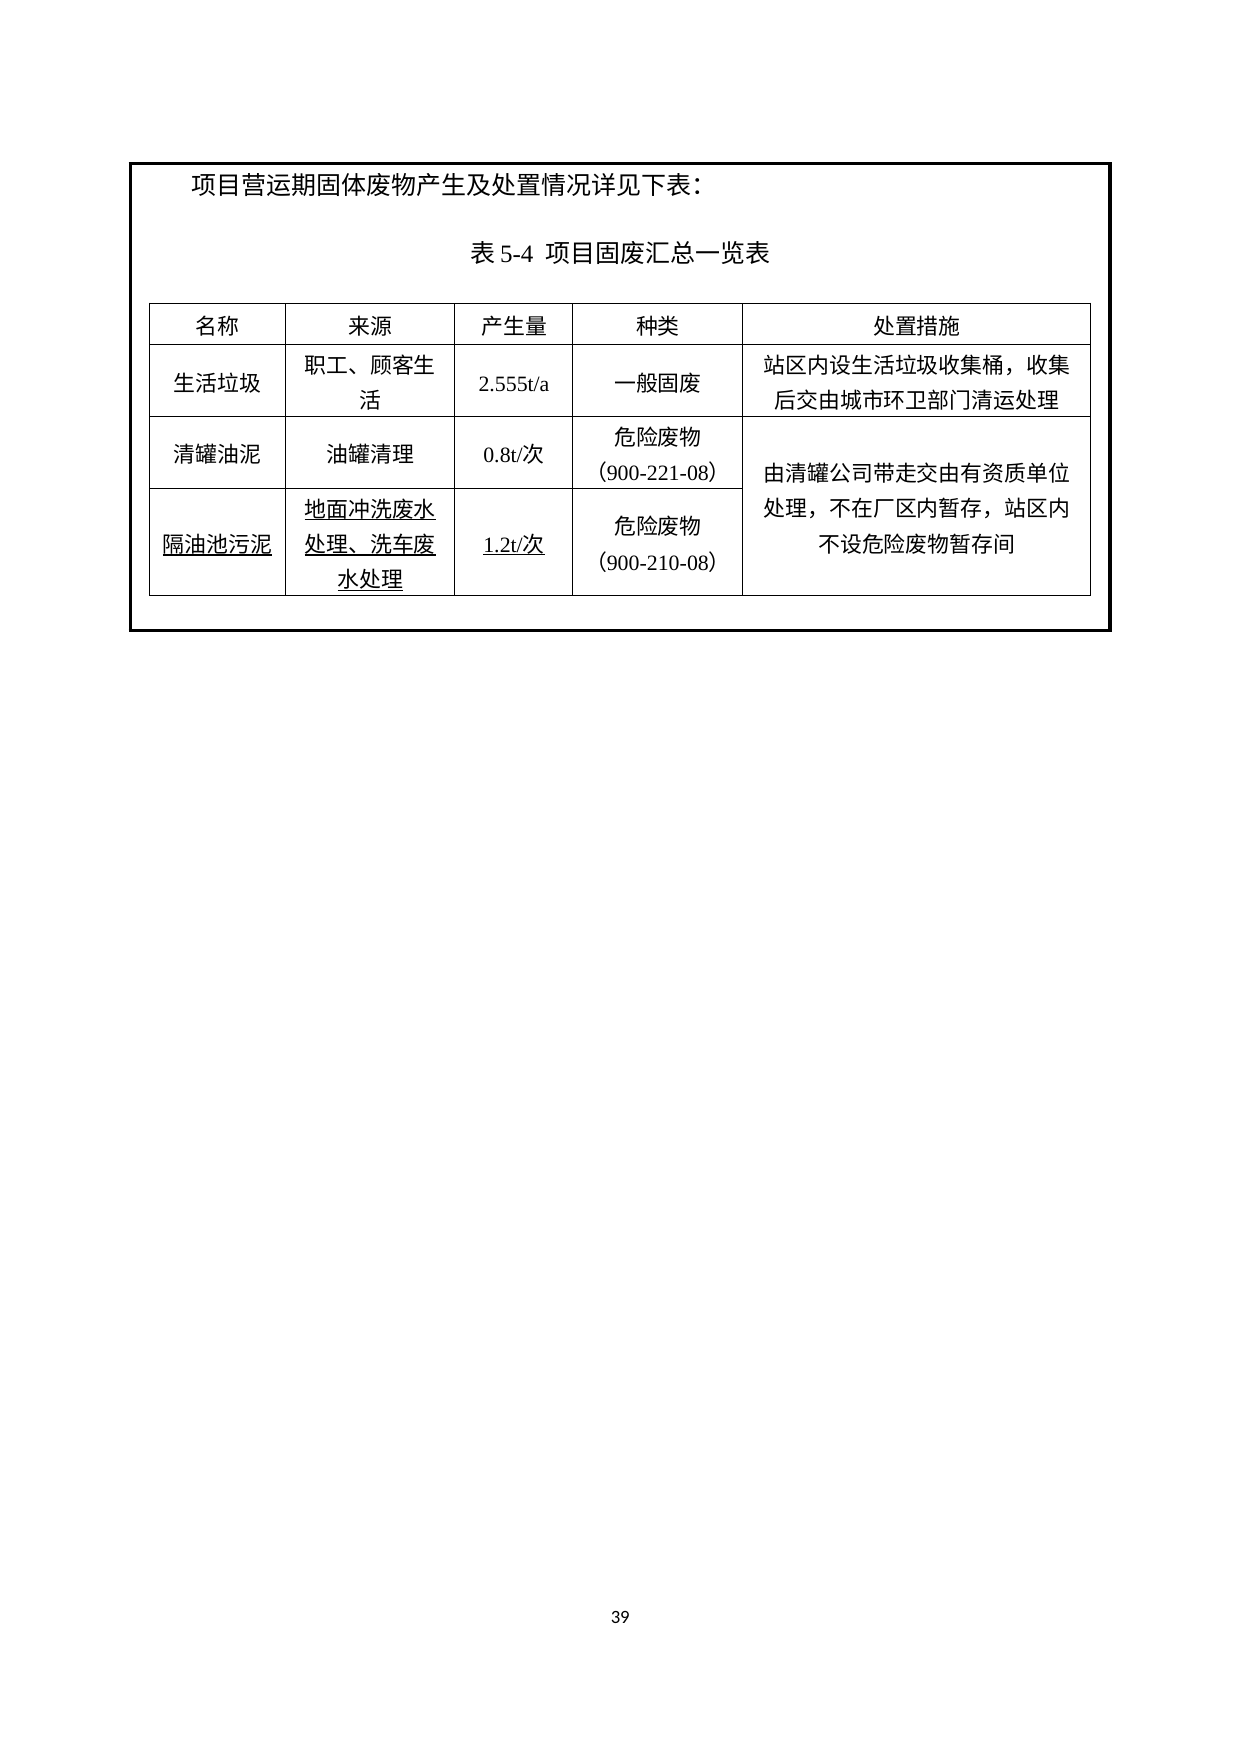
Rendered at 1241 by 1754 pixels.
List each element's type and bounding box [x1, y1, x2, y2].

table_header [132, 165, 1108, 628]
